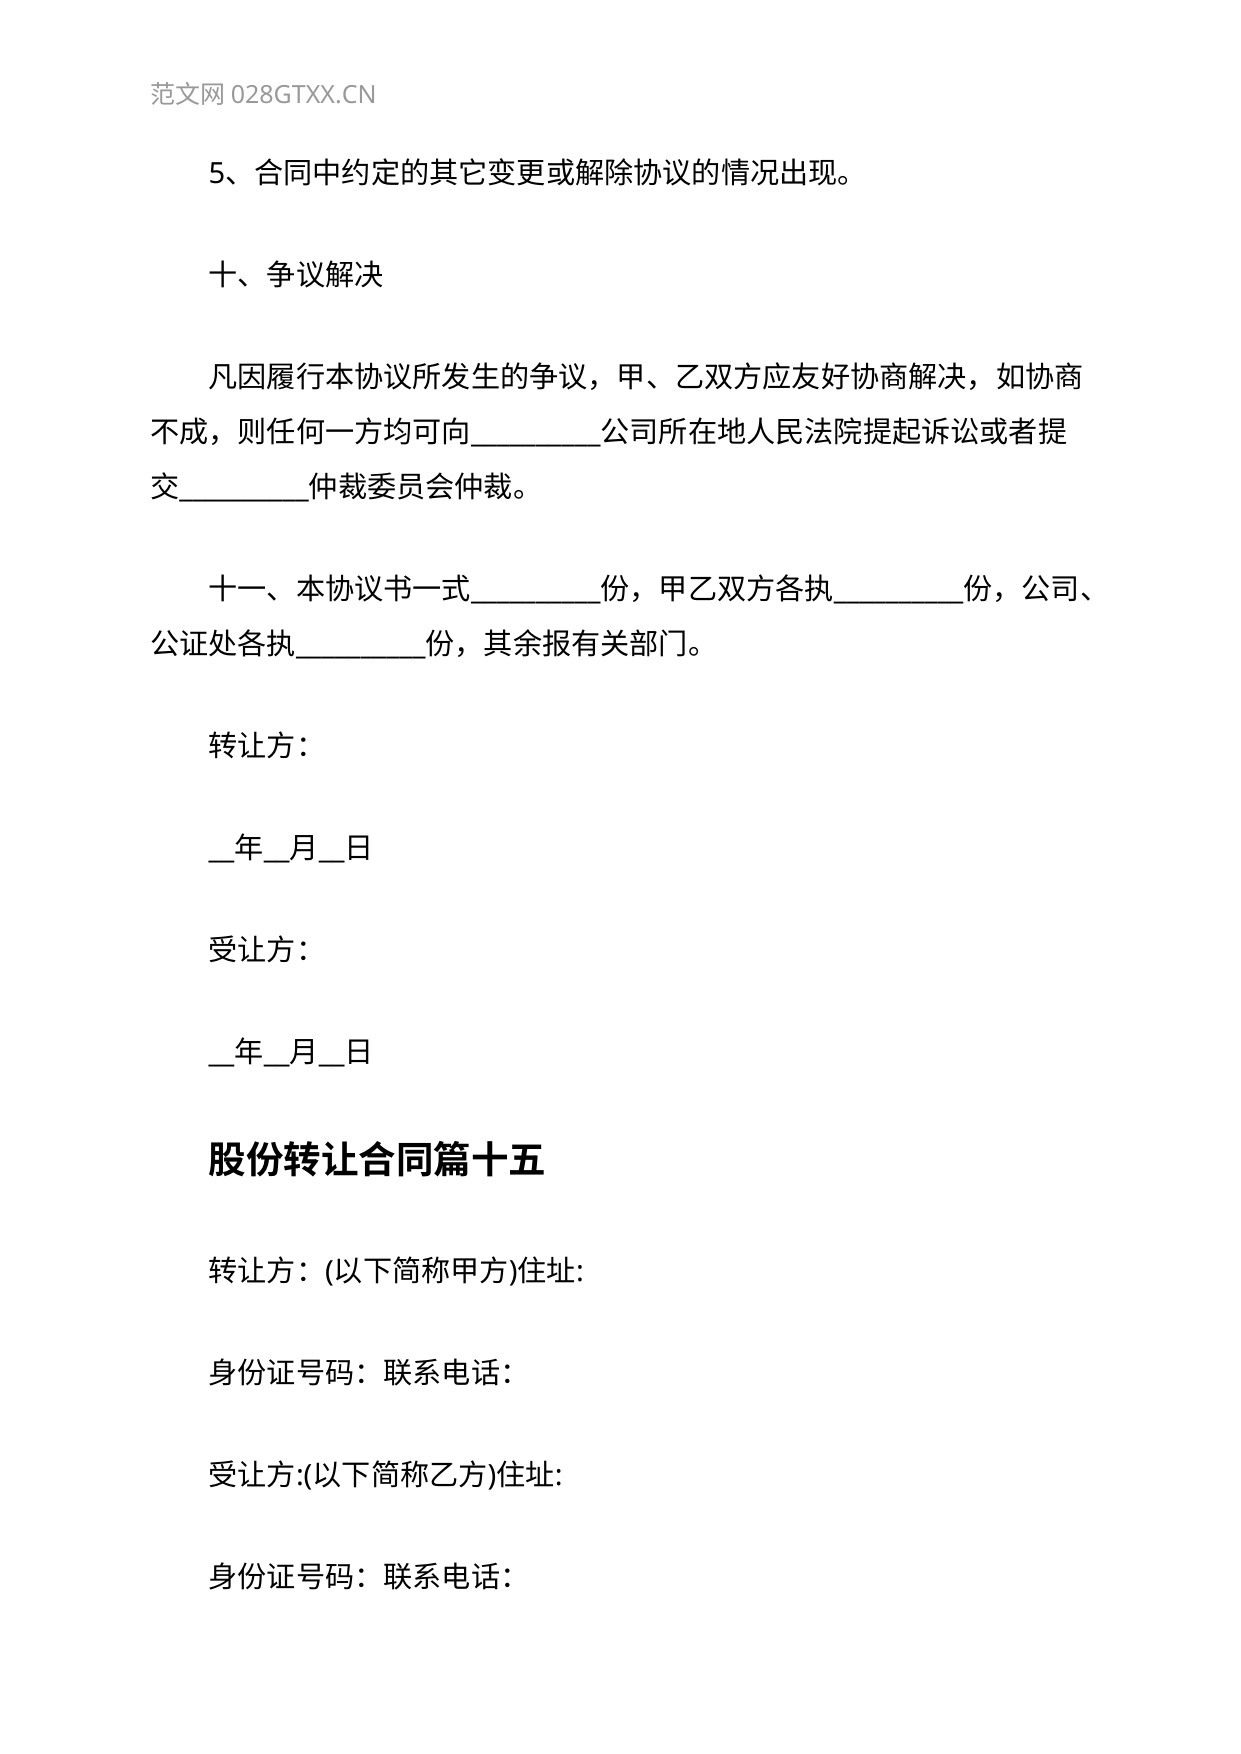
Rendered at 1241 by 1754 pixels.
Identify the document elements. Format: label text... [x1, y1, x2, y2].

text 凡因履行本协议所发生的争议，甲、乙双方应友好协商解决，如协商不成，则任何一方均可向__________公司所在地人民法院提起诉讼或者提交__________仲裁委员会仲裁。 [150, 354, 1090, 506]
text 受让方： [150, 926, 1090, 969]
text 身份证号码：联系电话： [150, 1553, 1090, 1596]
text 转让方：(以下简称甲方)住址: [150, 1247, 1090, 1290]
text 受让方:(以下简称乙方)住址: [150, 1451, 1090, 1494]
text 股份转让合同篇十五 [150, 1130, 1090, 1184]
text 转让方： [150, 723, 1090, 765]
text 5、合同中约定的其它变更或解除协议的情况出现。 [150, 150, 1090, 192]
text 十一、本协议书一式__________份，甲乙双方各执__________份，公司、公证处各执__________份，其余报有关部门。 [150, 566, 1090, 663]
text 十、争议解决 [150, 252, 1090, 294]
text __年__月__日 [150, 1028, 1090, 1071]
text __年__月__日 [150, 824, 1090, 867]
text 身份证号码：联系电话： [150, 1349, 1090, 1392]
